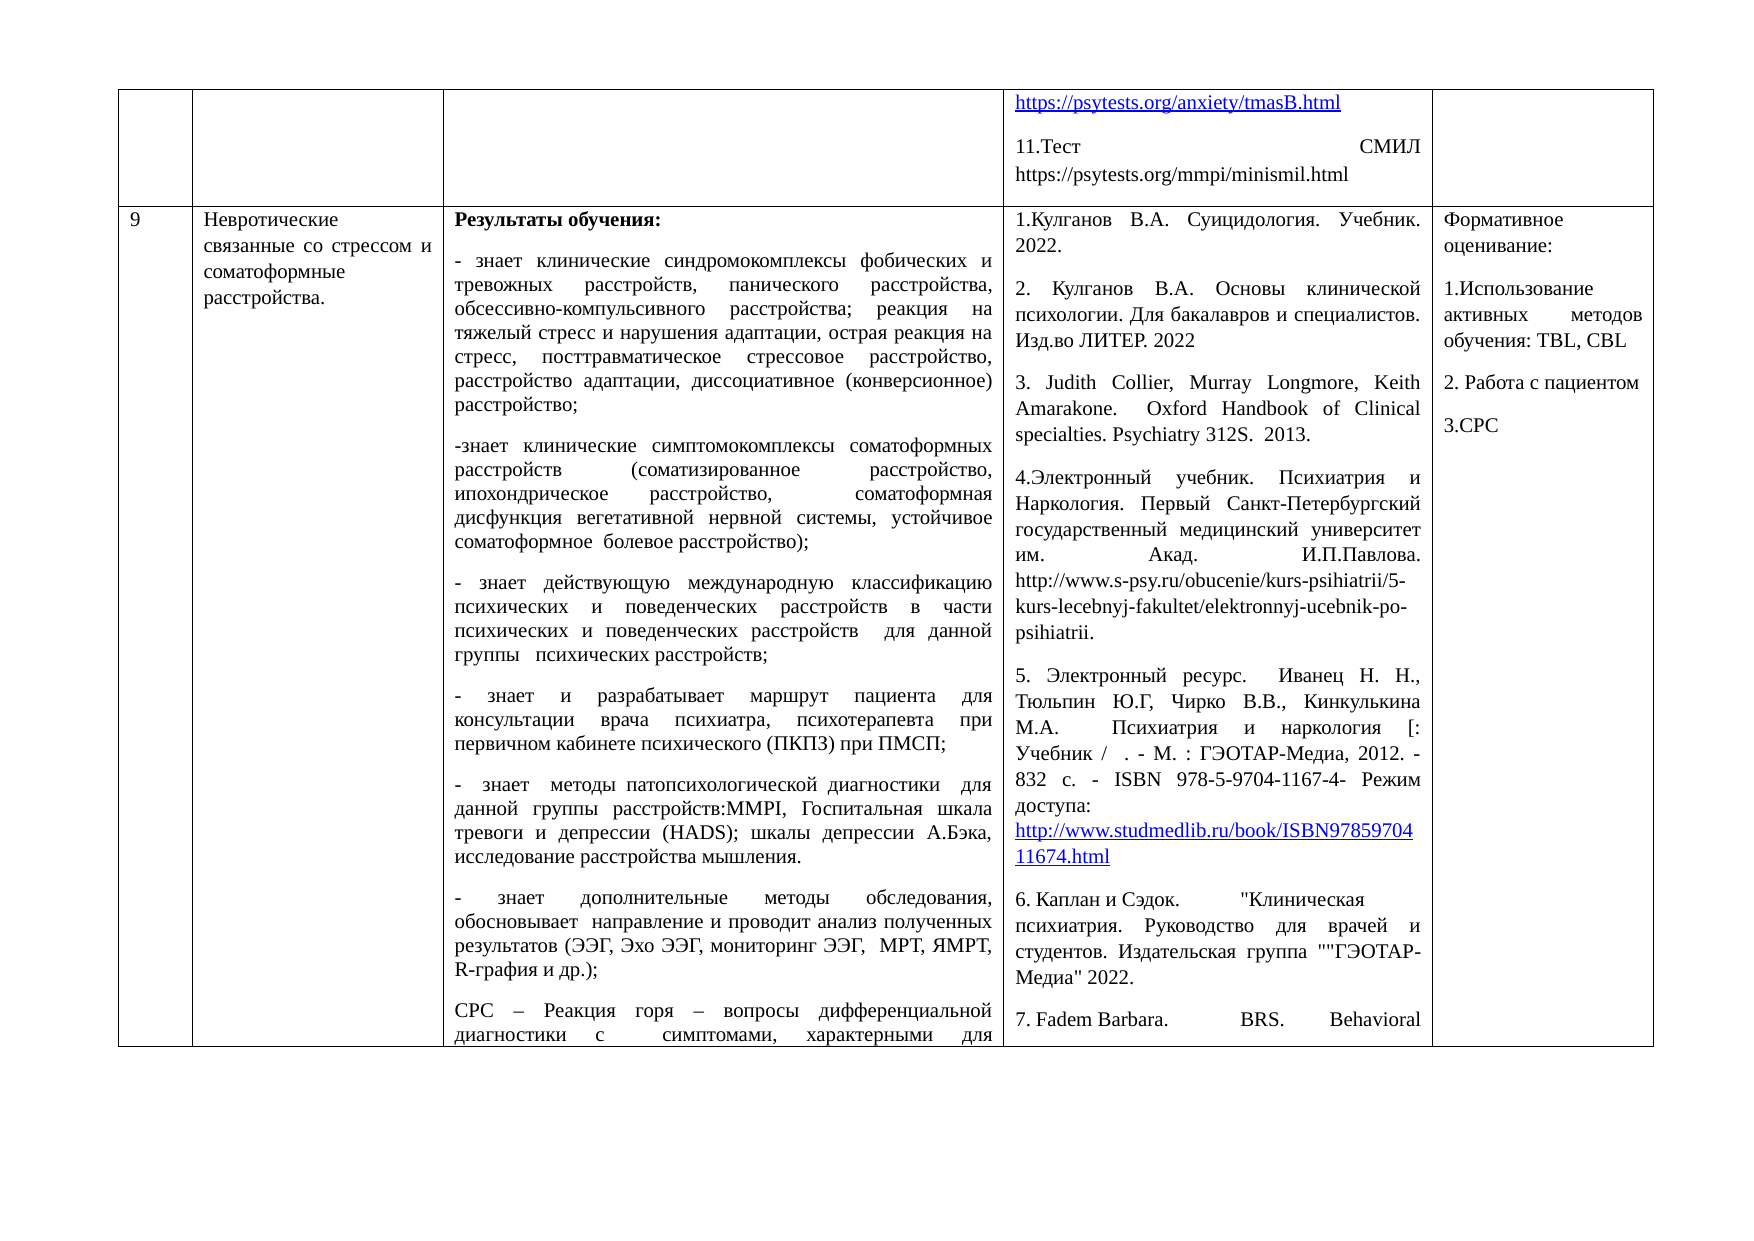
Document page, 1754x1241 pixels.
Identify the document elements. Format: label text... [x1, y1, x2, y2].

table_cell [1433, 90, 1653, 206]
table_cell 8 [119, 90, 192, 206]
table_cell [193, 90, 443, 206]
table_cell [444, 207, 1003, 1046]
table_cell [1004, 207, 1432, 1046]
table_cell 9 [119, 207, 192, 1046]
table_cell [444, 90, 1003, 206]
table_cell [1004, 90, 1432, 206]
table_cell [1433, 207, 1653, 1046]
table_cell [193, 207, 443, 1046]
